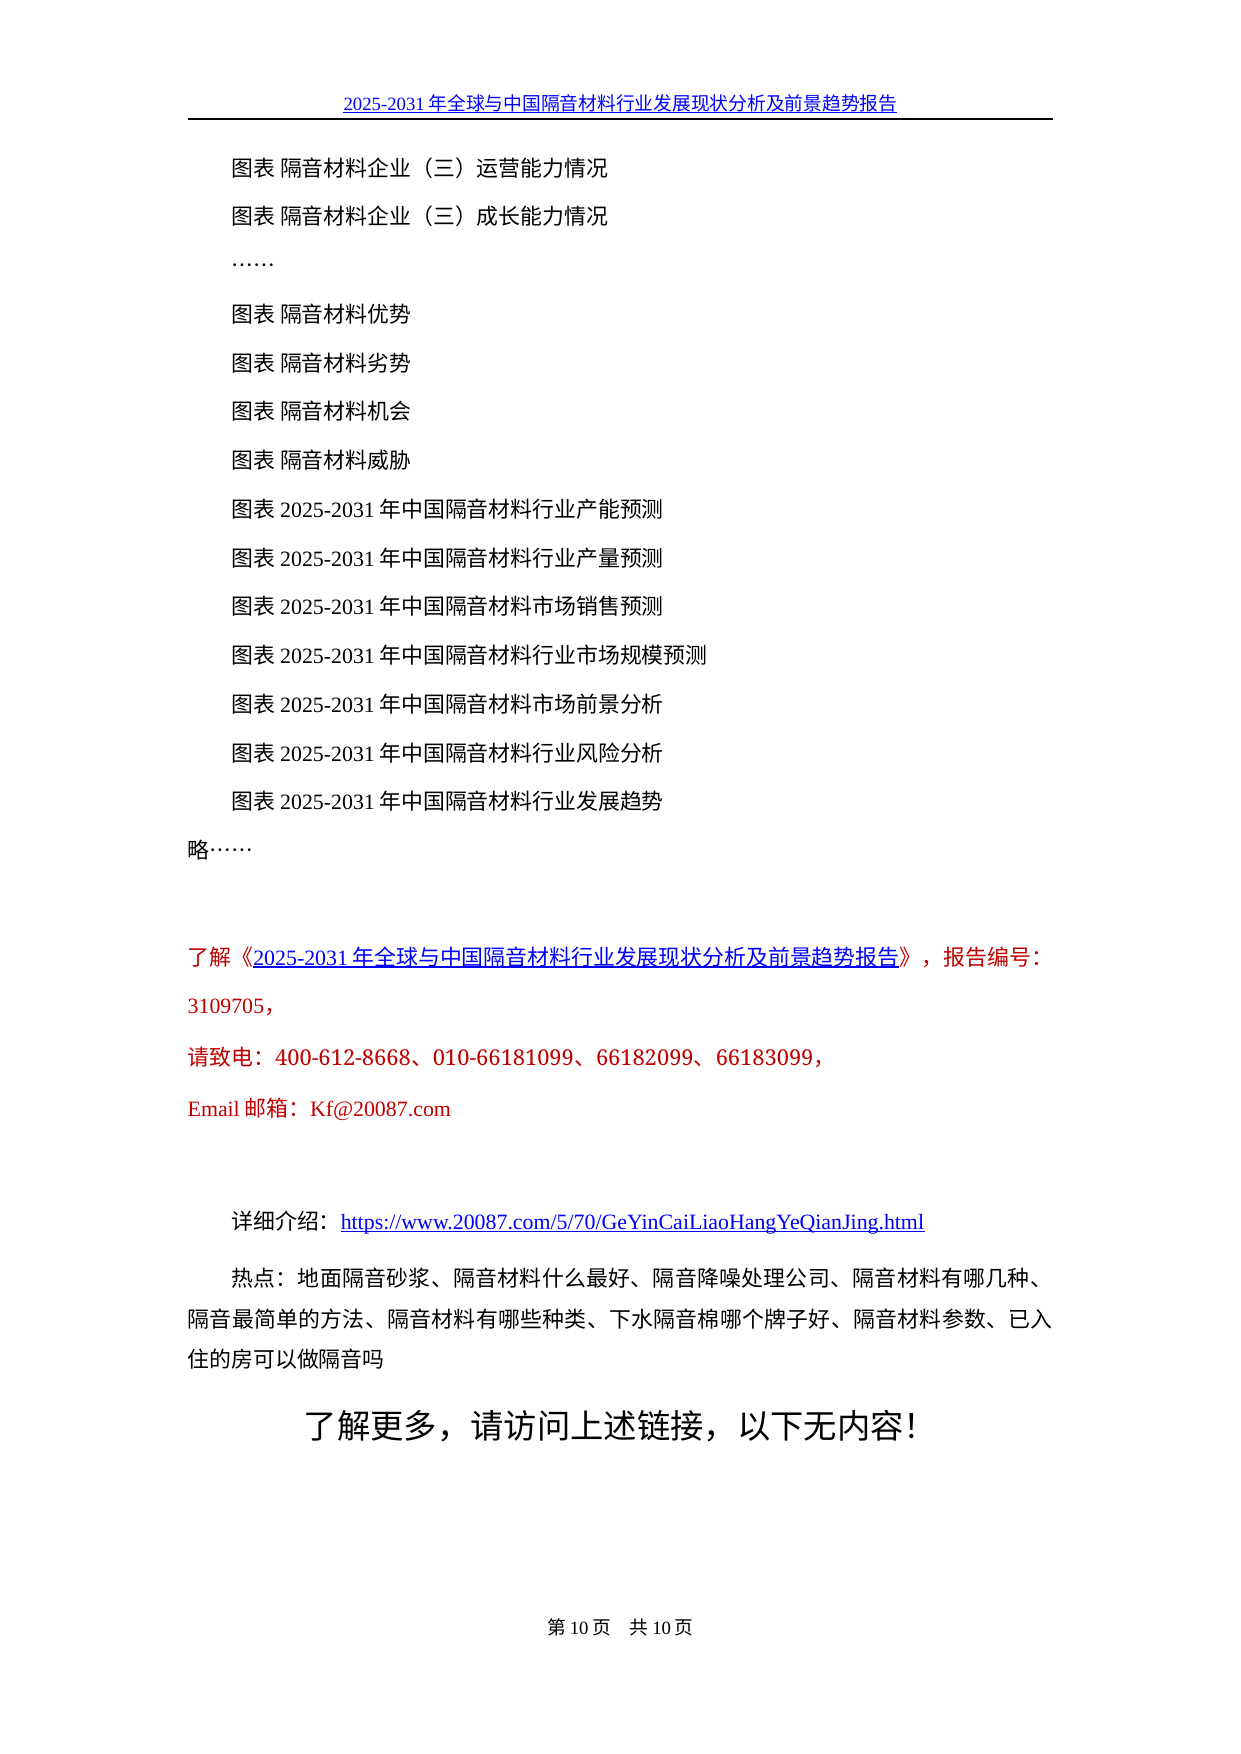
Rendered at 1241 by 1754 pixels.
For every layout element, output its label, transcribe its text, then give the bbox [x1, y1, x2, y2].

text Email邮箱：Kf@20087.com [187, 1091, 1053, 1123]
title 了解更多，请访问上述链接，以下无内容！ [187, 1392, 1053, 1457]
text 详细介绍：https://www.20087.com/5/70/GeYinCaiLiaoHangYeQianJing.html [187, 1204, 1053, 1236]
text 了解《2025-2031年全球与中国隔音材料行业发展现状分析及前景趋势报告》，报告编号：3109705， [187, 939, 1053, 1020]
text 请致电：400-612-8668、010-66181099、66182099、66183099， [187, 1039, 1053, 1072]
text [187, 150, 1053, 865]
text 热点：地面隔音砂浆、隔音材料什么最好、隔音降噪处理公司、隔音材料有哪几种、隔音最简单的方法、隔音材料有哪些种类、下水隔音棉哪个牌子好、隔音材料参数、已入住的房可以做隔音吗 [187, 1261, 1053, 1374]
